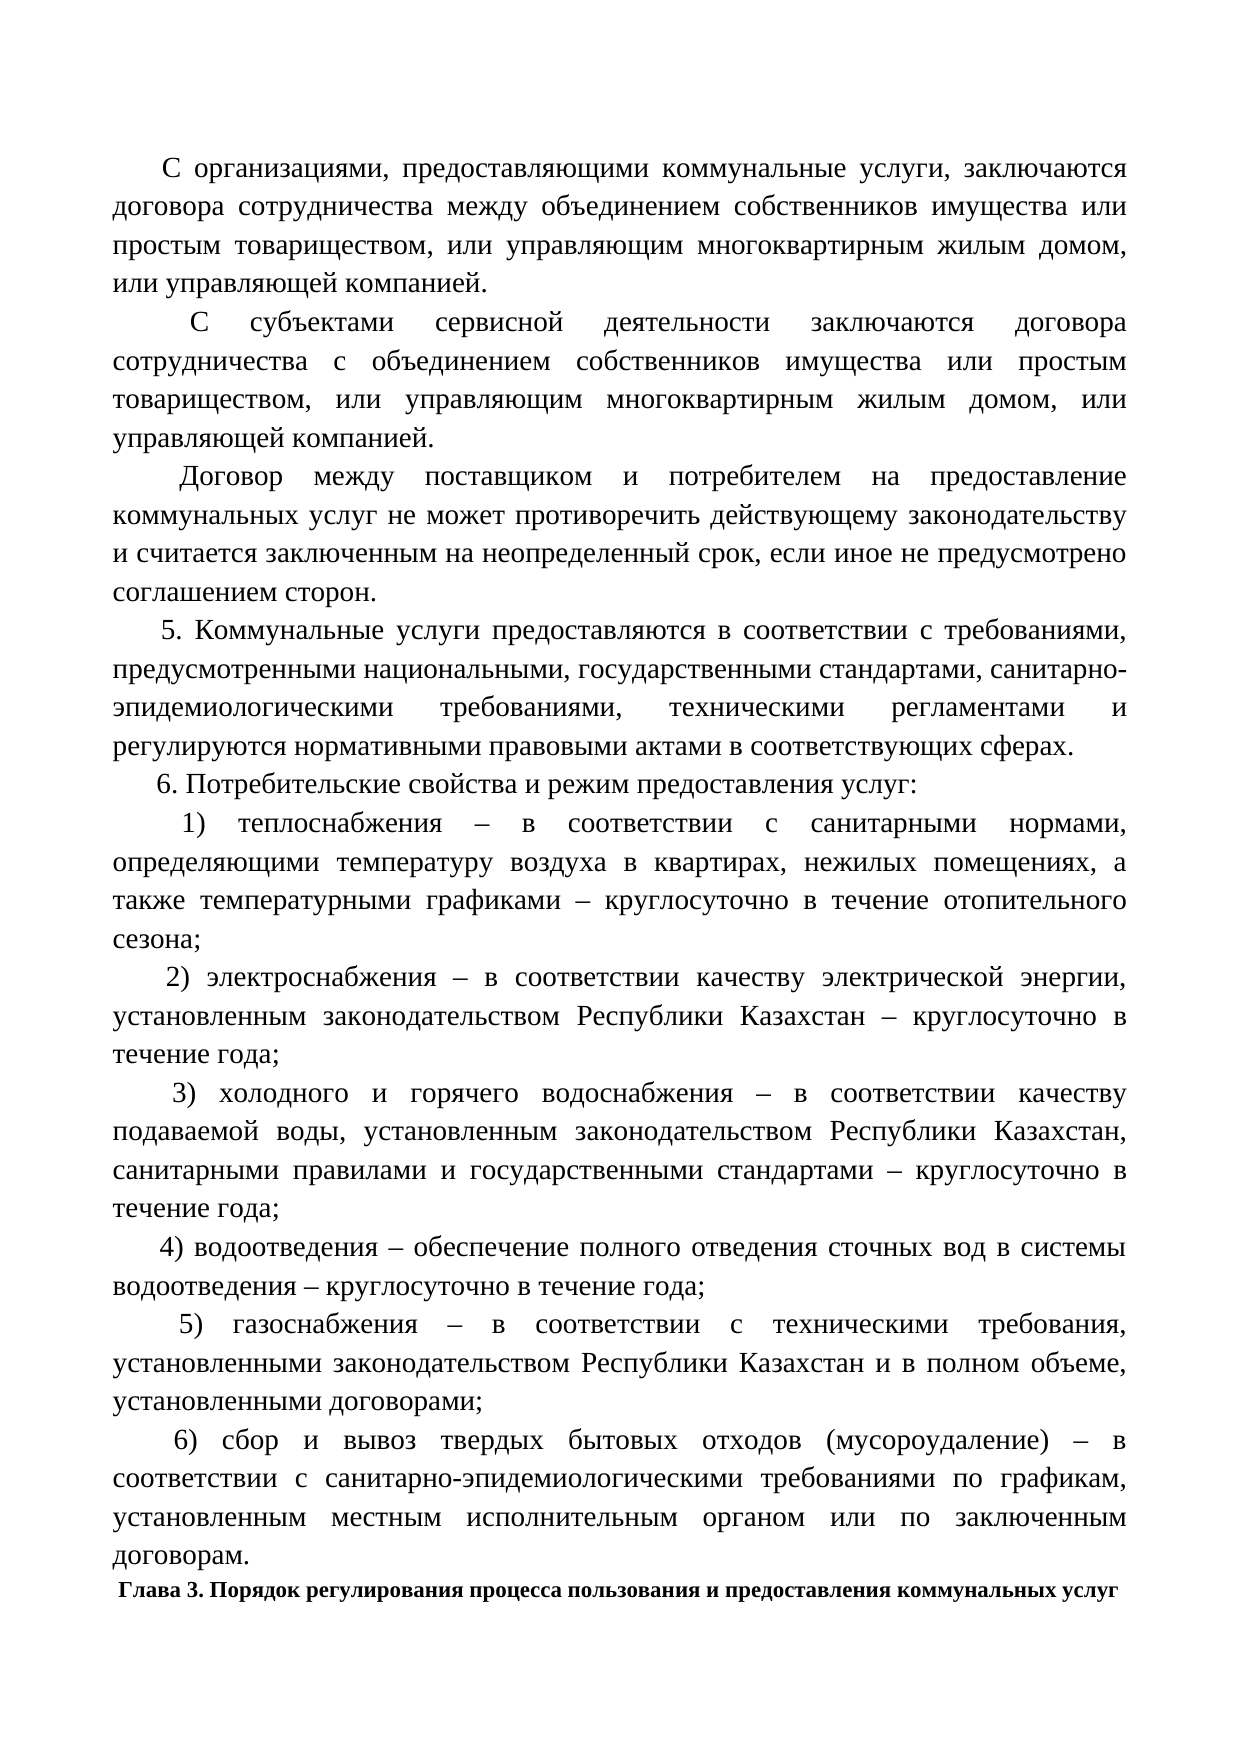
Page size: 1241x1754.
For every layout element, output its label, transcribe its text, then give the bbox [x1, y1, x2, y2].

text С организациями, предоставляющими коммунальные услуги, заключаются договора сотрудничества между объединением собственников имущества или простым товариществом, или управляющим многоквартирным жилым домом, или управляющей компанией. [112, 150, 1128, 299]
text Глава 3. Порядок регулирования процесса пользования и предоставления коммунальных услуг [112, 1576, 1128, 1602]
text 2) электроснабжения – в соответствии качеству электрической энергии, установленным законодательством Республики Казахстан – круглосуточно в течение года; [112, 959, 1128, 1070]
text 6) сбор и вывоз твердых бытовых отходов (мусороудаление) – в соответствии с санитарно-эпидемиологическими требованиями по графикам, установленным местным исполнительным органом или по заключенным договорам. [112, 1422, 1128, 1571]
text С субъектами сервисной деятельности заключаются договора сотрудничества с объединением собственников имущества или простым товариществом, или управляющим многоквартирным жилым домом, или управляющей компанией. [112, 304, 1128, 453]
text 6. Потребительские свойства и режим предоставления услуг: [112, 767, 1128, 800]
text 5. Коммунальные услуги предоставляются в соответствии с требованиями, предусмотренными национальными, государственными стандартами, санитарно-эпидемиологическими требованиями, техническими регламентами и регулируются нормативными правовыми актами в соответствующих сферах. [112, 612, 1128, 762]
text 5) газоснабжения – в соответствии с техническими требования, установленными законодательством Республики Казахстан и в полном объеме, установленными договорами; [112, 1306, 1128, 1417]
text 1) теплоснабжения – в соответствии с санитарными нормами, определяющими температуру воздуха в квартирах, нежилых помещениях, а также температурными графиками – круглосуточно в течение отопительного сезона; [112, 805, 1128, 954]
text 3) холодного и горячего водоснабжения – в соответствии качеству подаваемой воды, установленным законодательством Республики Казахстан, санитарными правилами и государственными стандартами – круглосуточно в течение года; [112, 1075, 1128, 1224]
text Договор между поставщиком и потребителем на предоставление коммунальных услуг не может противоречить действующему законодательству и считается заключенным на неопределенный срок, если иное не предусмотрено соглашением сторон. [112, 458, 1128, 607]
text 4) водоотведения – обеспечение полного отведения сточных вод в системы водоотведения – круглосуточно в течение года; [112, 1229, 1128, 1301]
